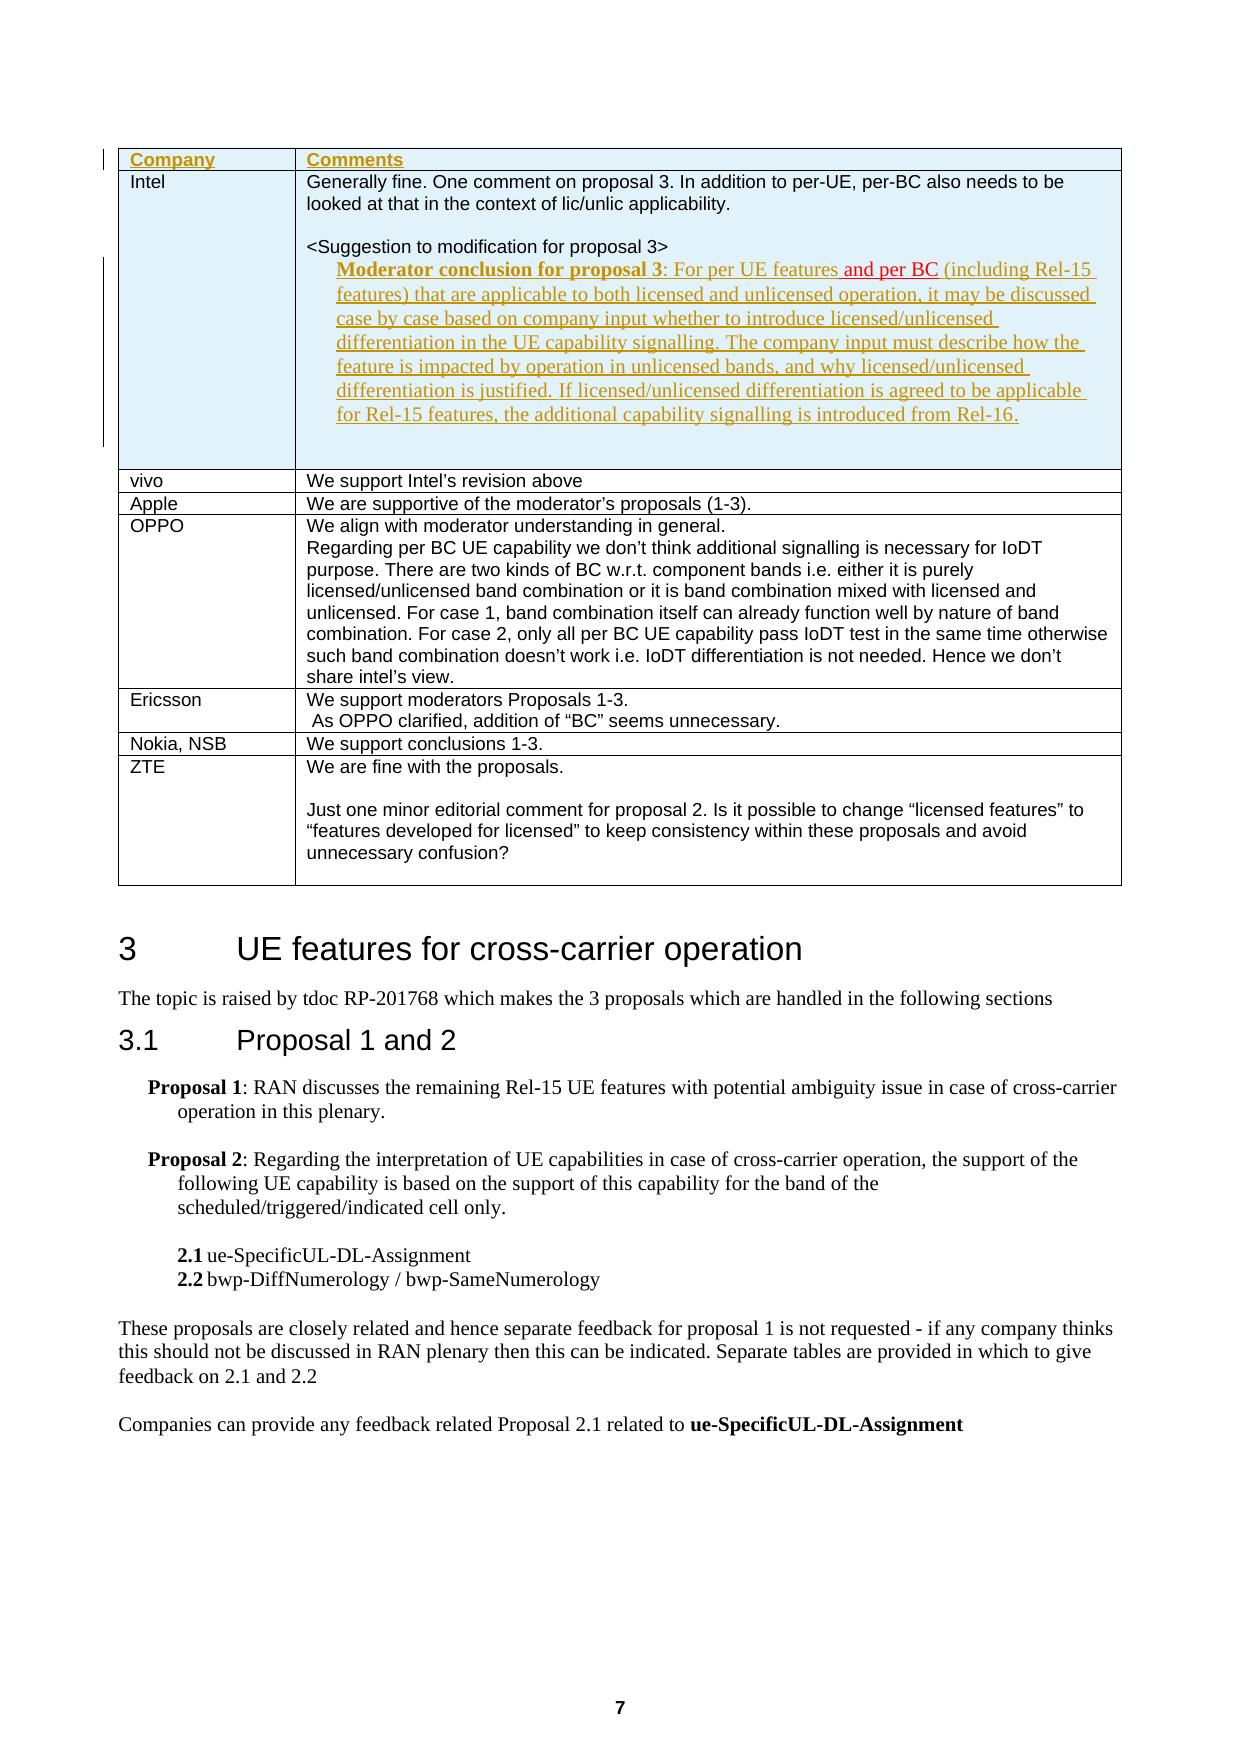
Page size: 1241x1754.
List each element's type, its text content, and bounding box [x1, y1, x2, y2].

table_cell We are supportive of the moderator’s proposals (1-3). [296, 493, 1121, 514]
table_cell Ericsson [119, 689, 295, 732]
table_cell Apple [119, 493, 295, 514]
table_cell We align with moderator understanding in general. Regarding per BC UE capability we don’t think additional signalling is necessary for IoDT purpose. There are two kinds of BC w.r.t. component bands i.e. either it is purely licensed/unlicensed band combination or it is band combination mixed with licensed and unlicensed. For case 1, band combination itself can already function well by nature of band combination. For case 2, only all per BC UE capability pass IoDT test in the same time otherwise such band combination doesn’t work i.e. IoDT differentiation is not needed. Hence we don’t share intel’s view. [296, 515, 1121, 688]
text The topic is raised by tdoc RP-201768 which makes the 3 proposals which are handled in the following sections [118, 986, 1122, 1010]
subtitle 3.1 Proposal 1 and 2 [118, 1022, 1122, 1056]
table_cell vivo [119, 470, 295, 492]
text Companies can provide any feedback related Proposal 2.1 related to ue-SpecificUL-DL-Assignment [118, 1412, 1122, 1436]
subtitle 3 UE features for cross-carrier operation [118, 929, 1122, 967]
text Proposal 2: Regarding the interpretation of UE capabilities in case of cross-carrier operation, the support of the following UE capability is based on the support of this capability for the band of the scheduled/triggered/indicated cell only. [148, 1147, 1122, 1219]
table_cell Nokia, NSB [119, 733, 295, 754]
table_cell We support conclusions 1-3. [296, 733, 1121, 754]
text These proposals are closely related and hence separate feedback for proposal 1 is not requested - if any company thinks this should not be discussed in RAN plenary then this can be indicated. Separate tables are provided in which to give feedback on 2.1 and 2.2 [118, 1315, 1122, 1388]
table_cell We support Intel’s revision above [296, 470, 1121, 492]
table_cell ZTE [119, 756, 295, 885]
table_cell We support moderators Proposals 1-3. As OPPO clarified, addition of “BC” seems unnecessary. [296, 689, 1121, 732]
text 2.2 bwp-DiffNumerology / bwp-SameNumerology [177, 1267, 1122, 1291]
text 2.1 ue-SpecificUL-DL-Assignment [177, 1243, 1122, 1267]
table_cell We are fine with the proposals. Just one minor editorial comment for proposal 2. Is it possible to change “licensed features” to “features developed for licensed” to keep consistency within these proposals and avoid unnecessary confusion? [296, 756, 1121, 885]
table_cell OPPO [119, 515, 295, 688]
text Proposal 1: RAN discusses the remaining Rel-15 UE features with potential ambiguity issue in case of cross-carrier operation in this plenary. [148, 1075, 1122, 1123]
